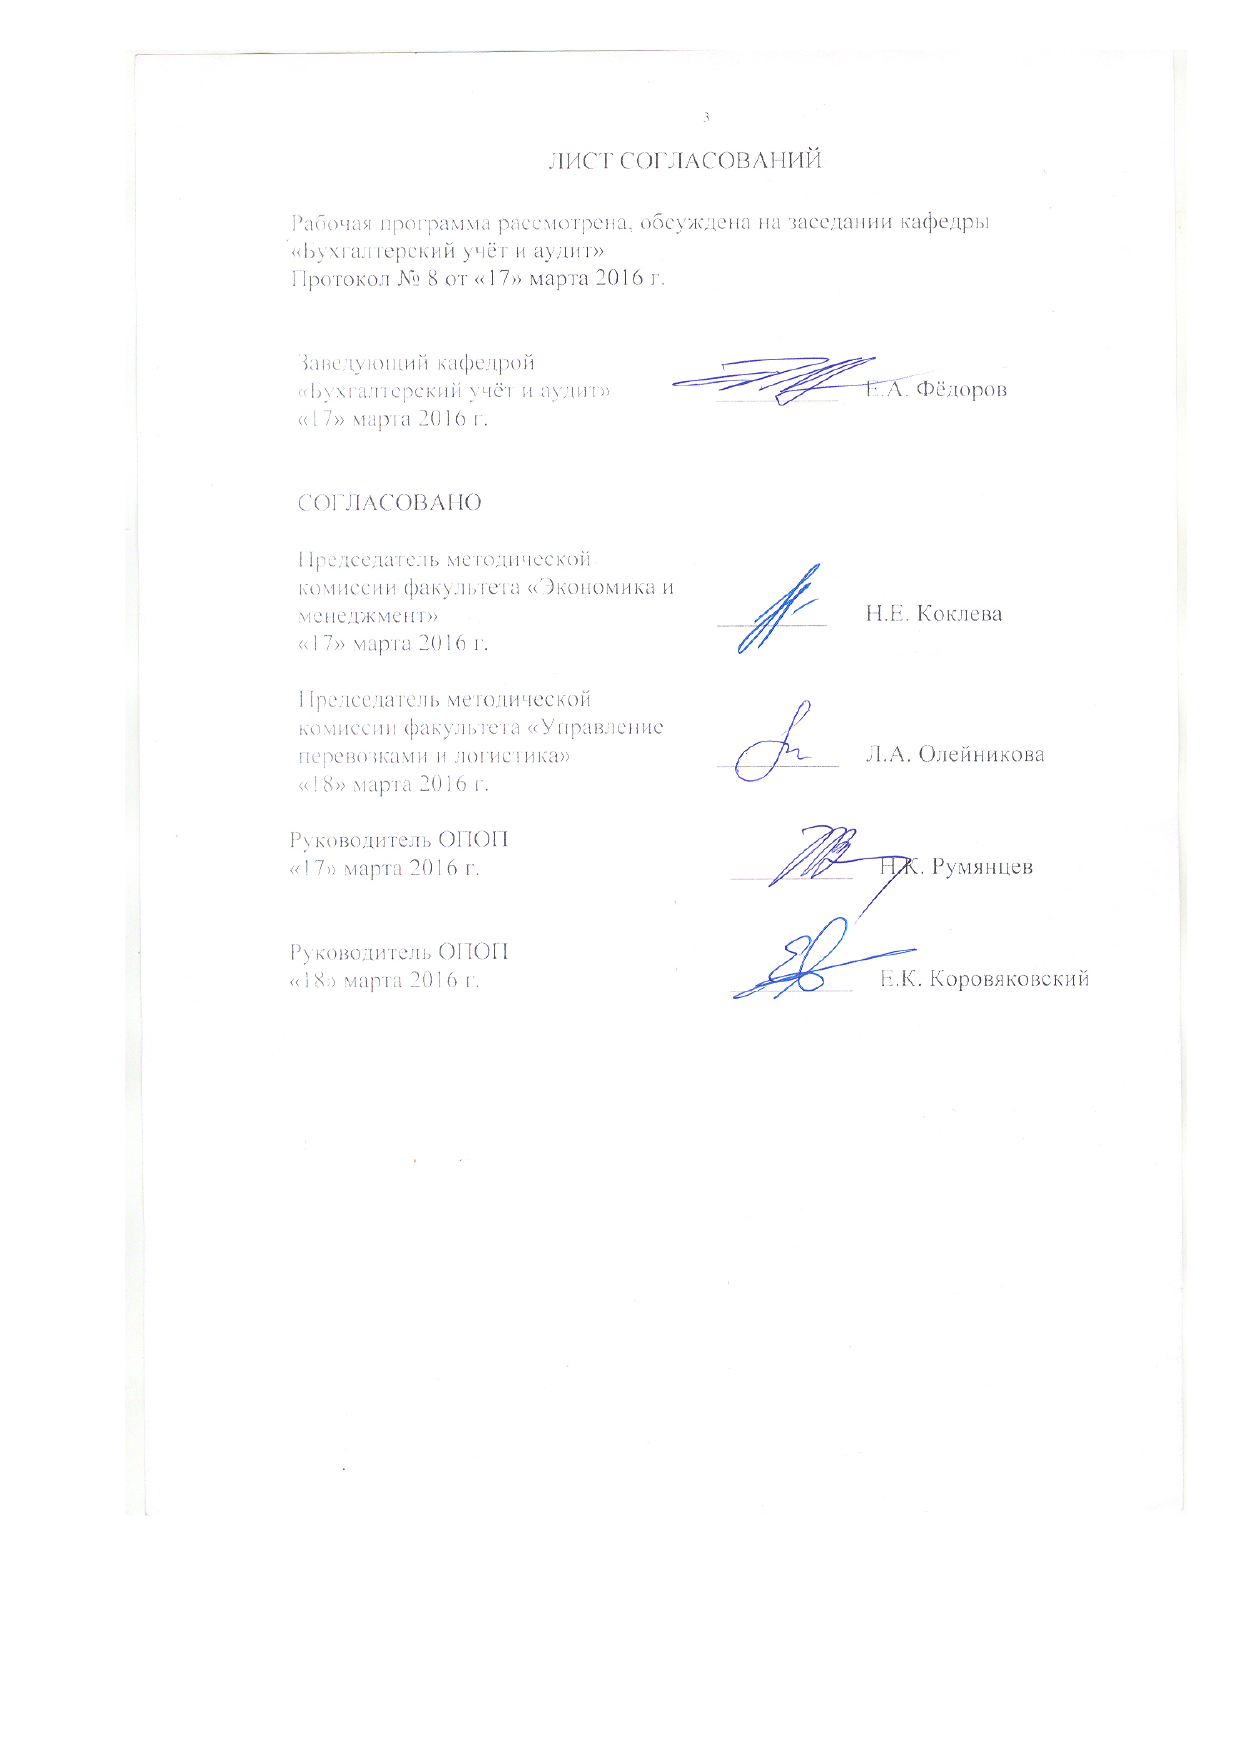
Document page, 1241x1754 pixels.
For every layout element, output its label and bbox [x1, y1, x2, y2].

picture [125, 50, 1187, 1516]
